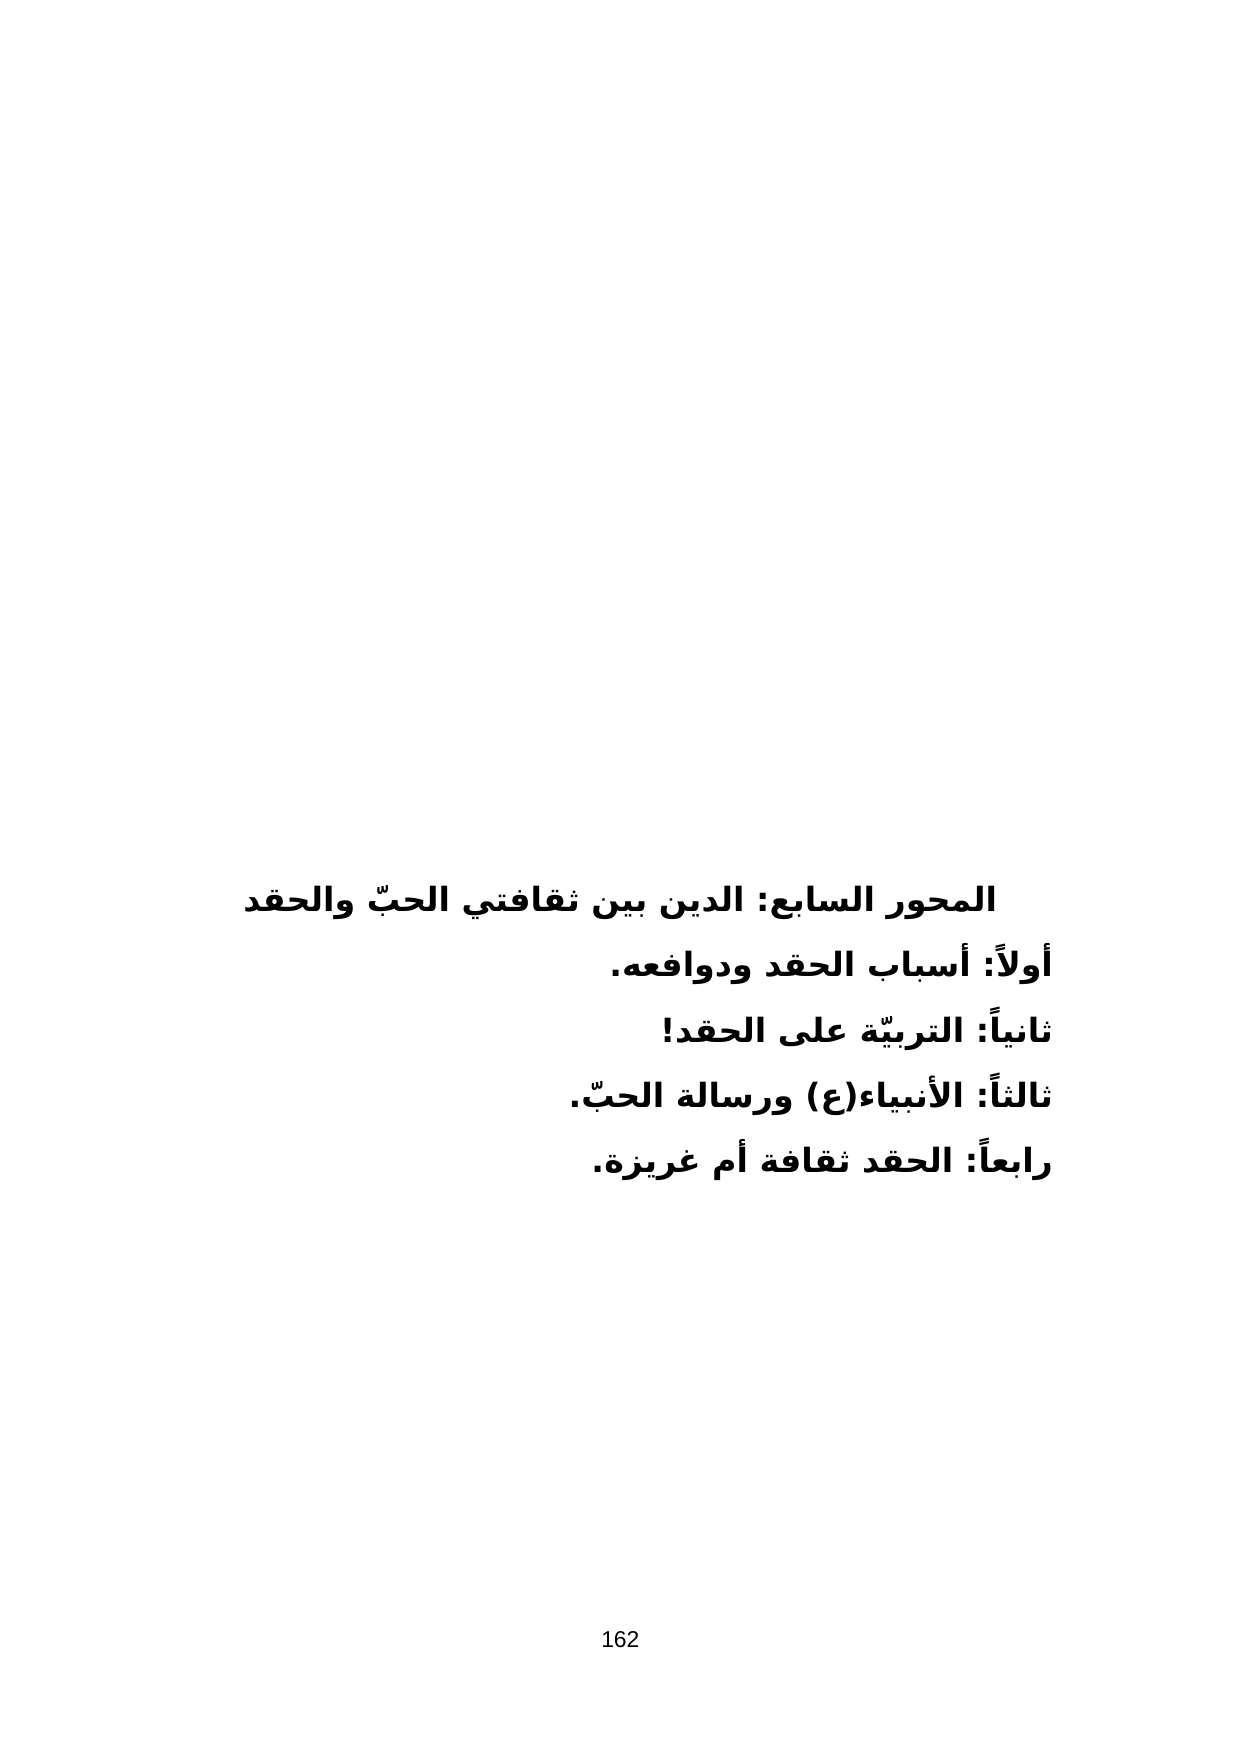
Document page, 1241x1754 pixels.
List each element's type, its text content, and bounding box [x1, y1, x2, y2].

text ثانياً: التربيّة على الحقد! [187, 1011, 1053, 1050]
text ثالثاً: الأنبياء(ع) ورسالة الحبّ. [187, 1076, 1053, 1115]
text أولاً: أسباب الحقد ودوافعه. [187, 946, 1068, 984]
list المحور السابع: الدين بين ثقافتي الحبّ والحقد [187, 880, 1068, 919]
text رابعاً: الحقد ثقافة أم غريزة. [187, 1142, 1053, 1181]
